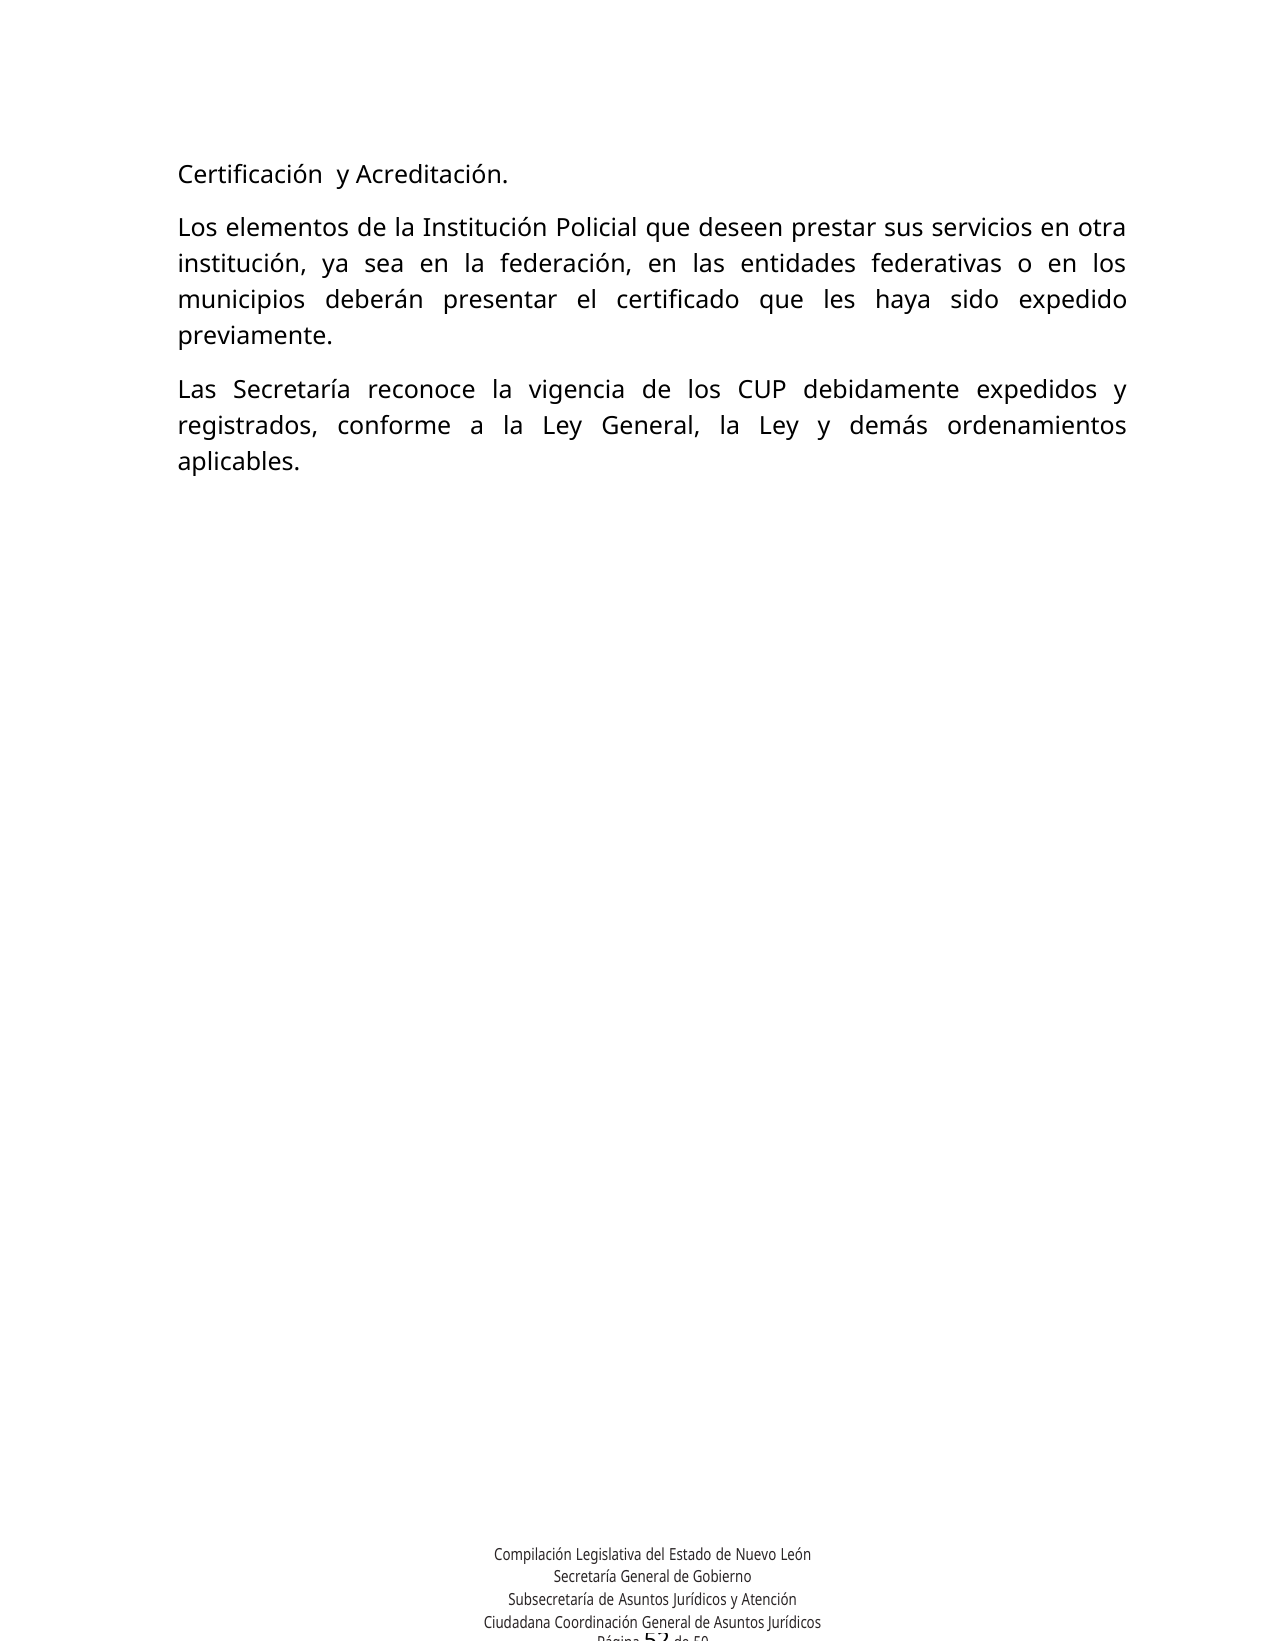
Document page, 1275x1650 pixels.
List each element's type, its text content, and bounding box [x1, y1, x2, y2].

text Las Secretaría reconoce la vigencia de los CUP debidamente expedidos y registrados, conforme a la Ley General, la Ley y demás ordenamientos aplicables. [177, 371, 1127, 477]
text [177, 156, 1127, 190]
text Los elementos de la Institución Policial que deseen prestar sus servicios en otra institución, ya sea en la federación, en las entidades federativas o en los municipios deberán presentar el certificado que les haya sido expedido previamente. [177, 210, 1127, 352]
